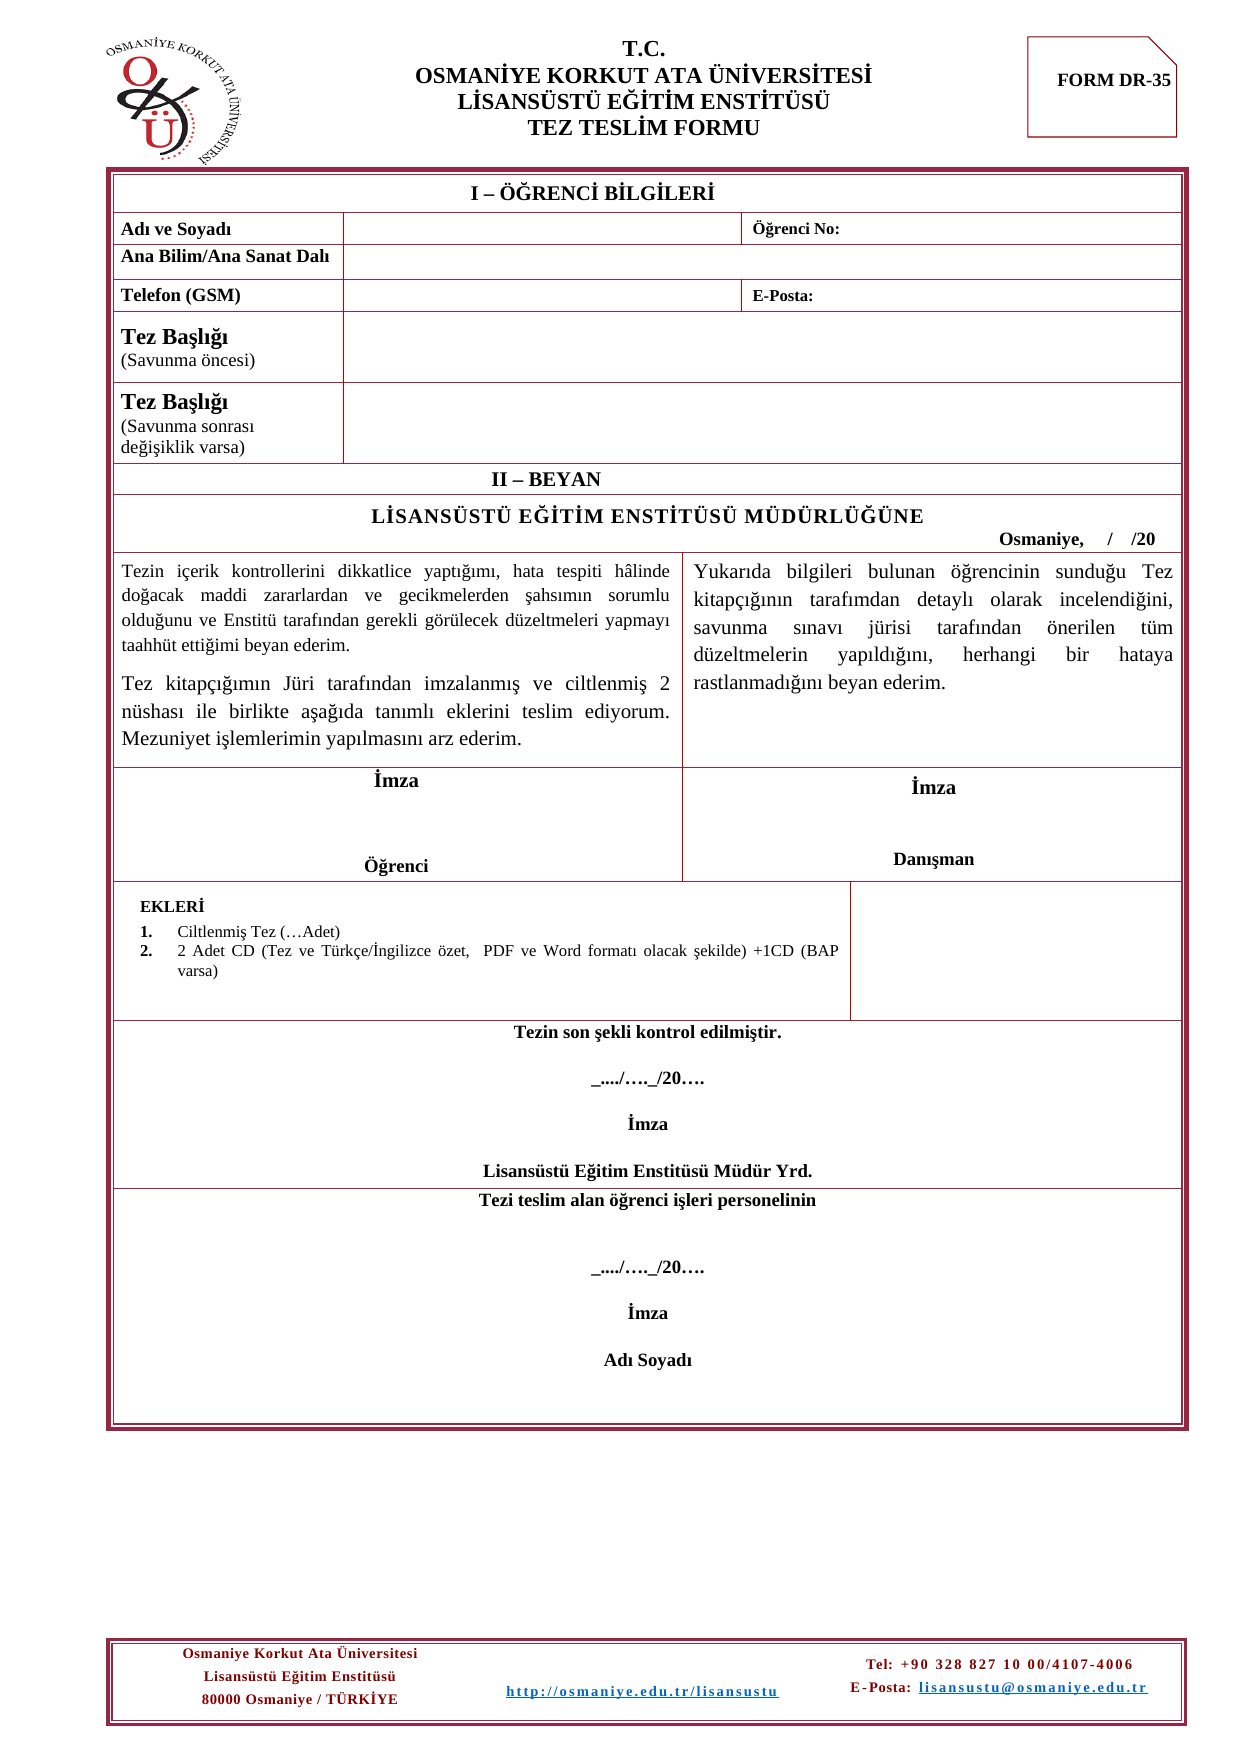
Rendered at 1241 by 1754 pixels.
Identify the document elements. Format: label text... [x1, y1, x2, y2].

table_cell Adı ve Soyadı [114, 213, 343, 244]
table_cell II – BEYAN [114, 464, 1181, 494]
table_cell Telefon (GSM) [114, 280, 343, 311]
table_cell [344, 383, 1181, 463]
table_cell Tezi teslim alan öğrenci işleri personelinin _..../…._/20…. İmza Adı Soyadı [114, 1189, 1181, 1423]
table_cell Öğrenci No: [742, 213, 1181, 244]
table_cell [344, 280, 741, 311]
table_cell Yukarıda bilgileri bulunan öğrencinin sunduğu Tez kitapçığının tarafımdan detaylı olarak incelendiğini, savunma sınavı jürisi tarafından önerilen tüm düzeltmelerin yapıldığını, herhangi bir hataya rastlanmadığını beyan ederim. [683, 553, 1181, 767]
table_cell [344, 245, 1181, 278]
table_cell Tez Başlığı (Savunma sonrası değişiklik varsa) [114, 383, 343, 463]
picture [106, 37, 241, 165]
table_cell İmza Öğrenci [114, 768, 682, 881]
table_cell İmza Danışman [683, 768, 1181, 881]
table_cell [344, 312, 1181, 382]
table_cell E-Posta: [742, 280, 1181, 311]
table_cell EKLERİ Ciltlenmiş Tez (…Adet) 2 Adet CD (Tez ve Türkçe/İngilizce özet, PDF ve Word formatı olacak şekilde) +1CD (BAP varsa) [114, 882, 850, 1020]
table_header I – ÖĞRENCİ BİLGİLERİ [114, 175, 1181, 212]
table_cell Tezin içerik kontrollerini dikkatlice yaptığımı, hata tespiti hâlinde doğacak maddi zararlardan ve gecikmelerden şahsımın sorumlu olduğunu ve Enstitü tarafından gerekli görülecek düzeltmeleri yapmayı taahhüt ettiğimi beyan ederim. Tez kitapçığımın Jüri tarafından imzalanmış ve ciltlenmiş 2 nüshası ile birlikte aşağıda tanımlı eklerini teslim ediyorum. Mezuniyet işlemlerimin yapılmasını arz ederim. [114, 553, 682, 767]
table_cell [851, 882, 1181, 1020]
table_cell Tez Başlığı (Savunma öncesi) [114, 312, 343, 382]
table_cell [344, 213, 741, 244]
table_cell Tezin son şekli kontrol edilmiştir. _..../…._/20…. İmza Lisansüstü Eğitim Enstitüsü Müdür Yrd. [114, 1021, 1181, 1187]
table_cell LİSANSÜSTÜ EĞİTİM ENSTİTÜSÜ MÜDÜRLÜĞÜNE Osmaniye, / /20 [114, 495, 1181, 552]
table_cell Ana Bilim/Ana Sanat Dalı [114, 245, 343, 278]
